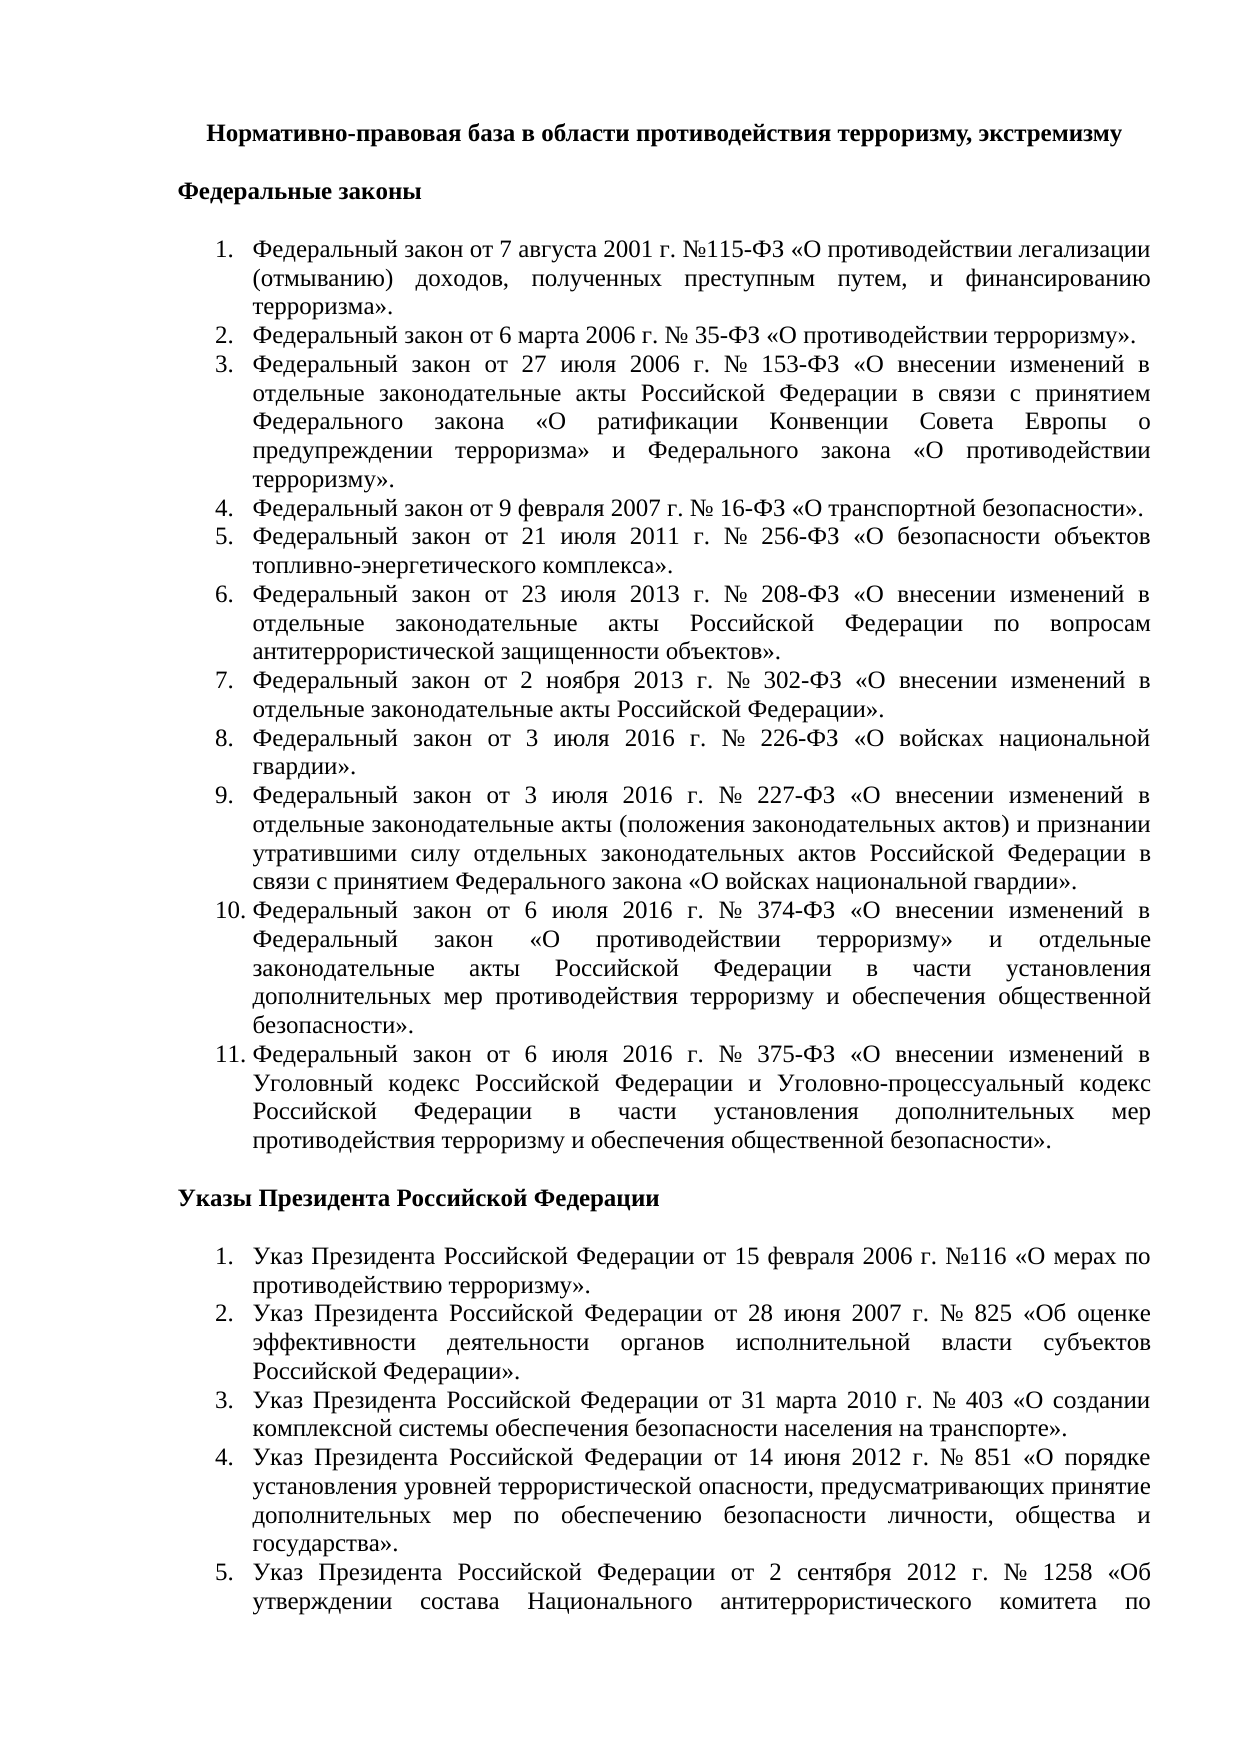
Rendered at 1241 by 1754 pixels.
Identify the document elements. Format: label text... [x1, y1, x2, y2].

list Федеральный закон от 3 июля 2016 г. № 227-ФЗ «О внесении изменений в отдельные законодательные акты (положения законодательных актов) и признании утратившими силу отдельных законодательных актов Российской Федерации в связи с принятием Федерального закона «О войсках национальной гвардии». [215, 780, 1152, 895]
list Федеральный закон от 27 июля 2006 г. № 153-ФЗ «О внесении изменений в отдельные законодательные акты Российской Федерации в связи с принятием Федерального закона «О ратификации Конвенции Совета Европы о предупреждении терроризма» и Федерального закона «О противодействии терроризму». [215, 349, 1152, 493]
list Указ Президента Российской Федерации от 31 марта 2010 г. № 403 «О создании комплексной системы обеспечения безопасности населения на транспорте». [215, 1385, 1152, 1442]
list Федеральный закон от 6 июля 2016 г. № 375-ФЗ «О внесении изменений в Уголовный кодекс Российской Федерации и Уголовно-процессуальный кодекс Российской Федерации в части установления дополнительных мер противодействия терроризму и обеспечения общественной безопасности». [215, 1039, 1152, 1154]
list Федеральный закон от 6 марта 2006 г. № 35-ФЗ «О противодействии терроризму». [215, 320, 1152, 349]
list Указ Президента Российской Федерации от 28 июня 2007 г. № 825 «Об оценке эффективности деятельности органов исполнительной власти субъектов Российской Федерации». [215, 1298, 1152, 1385]
list Федеральный закон от 3 июля 2016 г. № 226-ФЗ «О войсках национальной гвардии». [215, 723, 1152, 780]
list Федеральный закон от 9 февраля 2007 г. № 16-ФЗ «О транспортной безопасности». [215, 493, 1152, 521]
list Указ Президента Российской Федерации от 14 июня 2012 г. № 851 «О порядке установления уровней террористической опасности, предусматривающих принятие дополнительных мер по обеспечению безопасности личности, общества и государства». [215, 1442, 1152, 1557]
list Федеральный закон от 6 июля 2016 г. № 374-ФЗ «О внесении изменений в Федеральный закон «О противодействии терроризму» и отдельные законодательные акты Российской Федерации в части установления дополнительных мер противодействия терроризму и обеспечения общественной безопасности». [215, 895, 1152, 1039]
list Федеральный закон от 7 августа 2001 г. №115-ФЗ «О противодействии легализации (отмыванию) доходов, полученных преступным путем, и финансированию терроризма». [215, 234, 1152, 320]
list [215, 1557, 1152, 1615]
text Нормативно-правовая база в области противодействия терроризму, экстремизму [177, 118, 1152, 147]
text Федеральные законы [177, 176, 1152, 205]
list Указ Президента Российской Федерации от 15 февраля 2006 г. №116 «О мерах по противодействию терроризму». [215, 1241, 1152, 1298]
list Федеральный закон от 23 июля 2013 г. № 208-ФЗ «О внесении изменений в отдельные законодательные акты Российской Федерации по вопросам антитеррористической защищенности объектов». [215, 579, 1152, 665]
list Федеральный закон от 2 ноября 2013 г. № 302-ФЗ «О внесении изменений в отдельные законодательные акты Российской Федерации». [215, 665, 1152, 723]
text Указы Президента Российской Федерации [177, 1183, 1152, 1212]
list Федеральный закон от 21 июля 2011 г. № 256-ФЗ «О безопасности объектов топливно-энергетического комплекса». [215, 521, 1152, 579]
